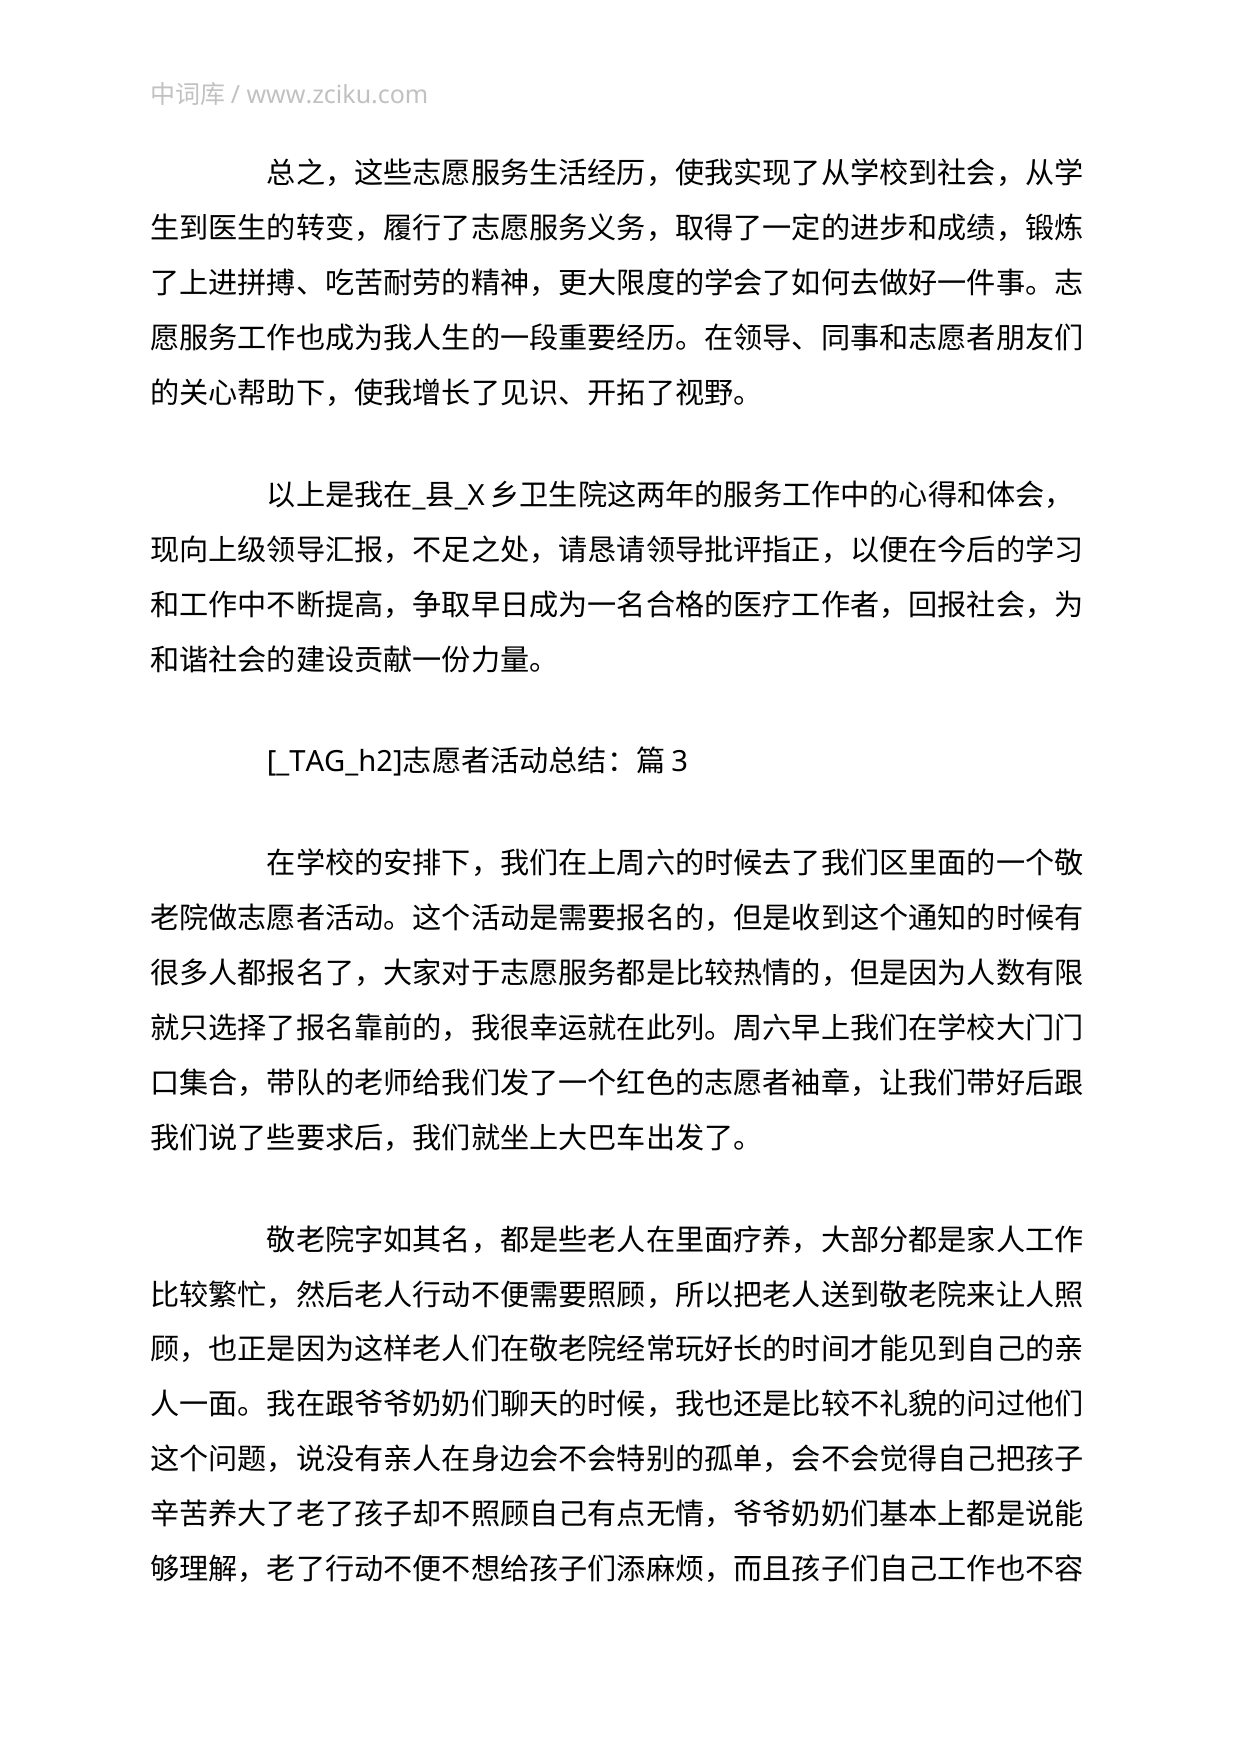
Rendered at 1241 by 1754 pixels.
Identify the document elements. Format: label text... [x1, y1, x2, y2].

text 以上是我在_县_X乡卫生院这两年的服务工作中的心得和体会，现向上级领导汇报，不足之处，请恳请领导批评指正，以便在今后的学习和工作中不断提高，争取早日成为一名合格的医疗工作者，回报社会，为和谐社会的建设贡献一份力量。 [150, 471, 1090, 678]
text 在学校的安排下，我们在上周六的时候去了我们区里面的一个敬老院做志愿者活动。这个活动是需要报名的，但是收到这个通知的时候有很多人都报名了，大家对于志愿服务都是比较热情的，但是因为人数有限就只选择了报名靠前的，我很幸运就在此列。周六早上我们在学校大门门口集合，带队的老师给我们发了一个红色的志愿者袖章，让我们带好后跟我们说了些要求后，我们就坐上大巴车出发了。 [150, 840, 1090, 1157]
text 总之，这些志愿服务生活经历，使我实现了从学校到社会，从学生到医生的转变，履行了志愿服务义务，取得了一定的进步和成绩，锻炼了上进拼搏、吃苦耐劳的精神，更大限度的学会了如何去做好一件事。志愿服务工作也成为我人生的一段重要经历。在领导、同事和志愿者朋友们的关心帮助下，使我增长了见识、开拓了视野。 [150, 150, 1090, 412]
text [150, 1216, 1090, 1588]
text [_TAG_h2]志愿者活动总结：篇3 [150, 738, 1090, 780]
